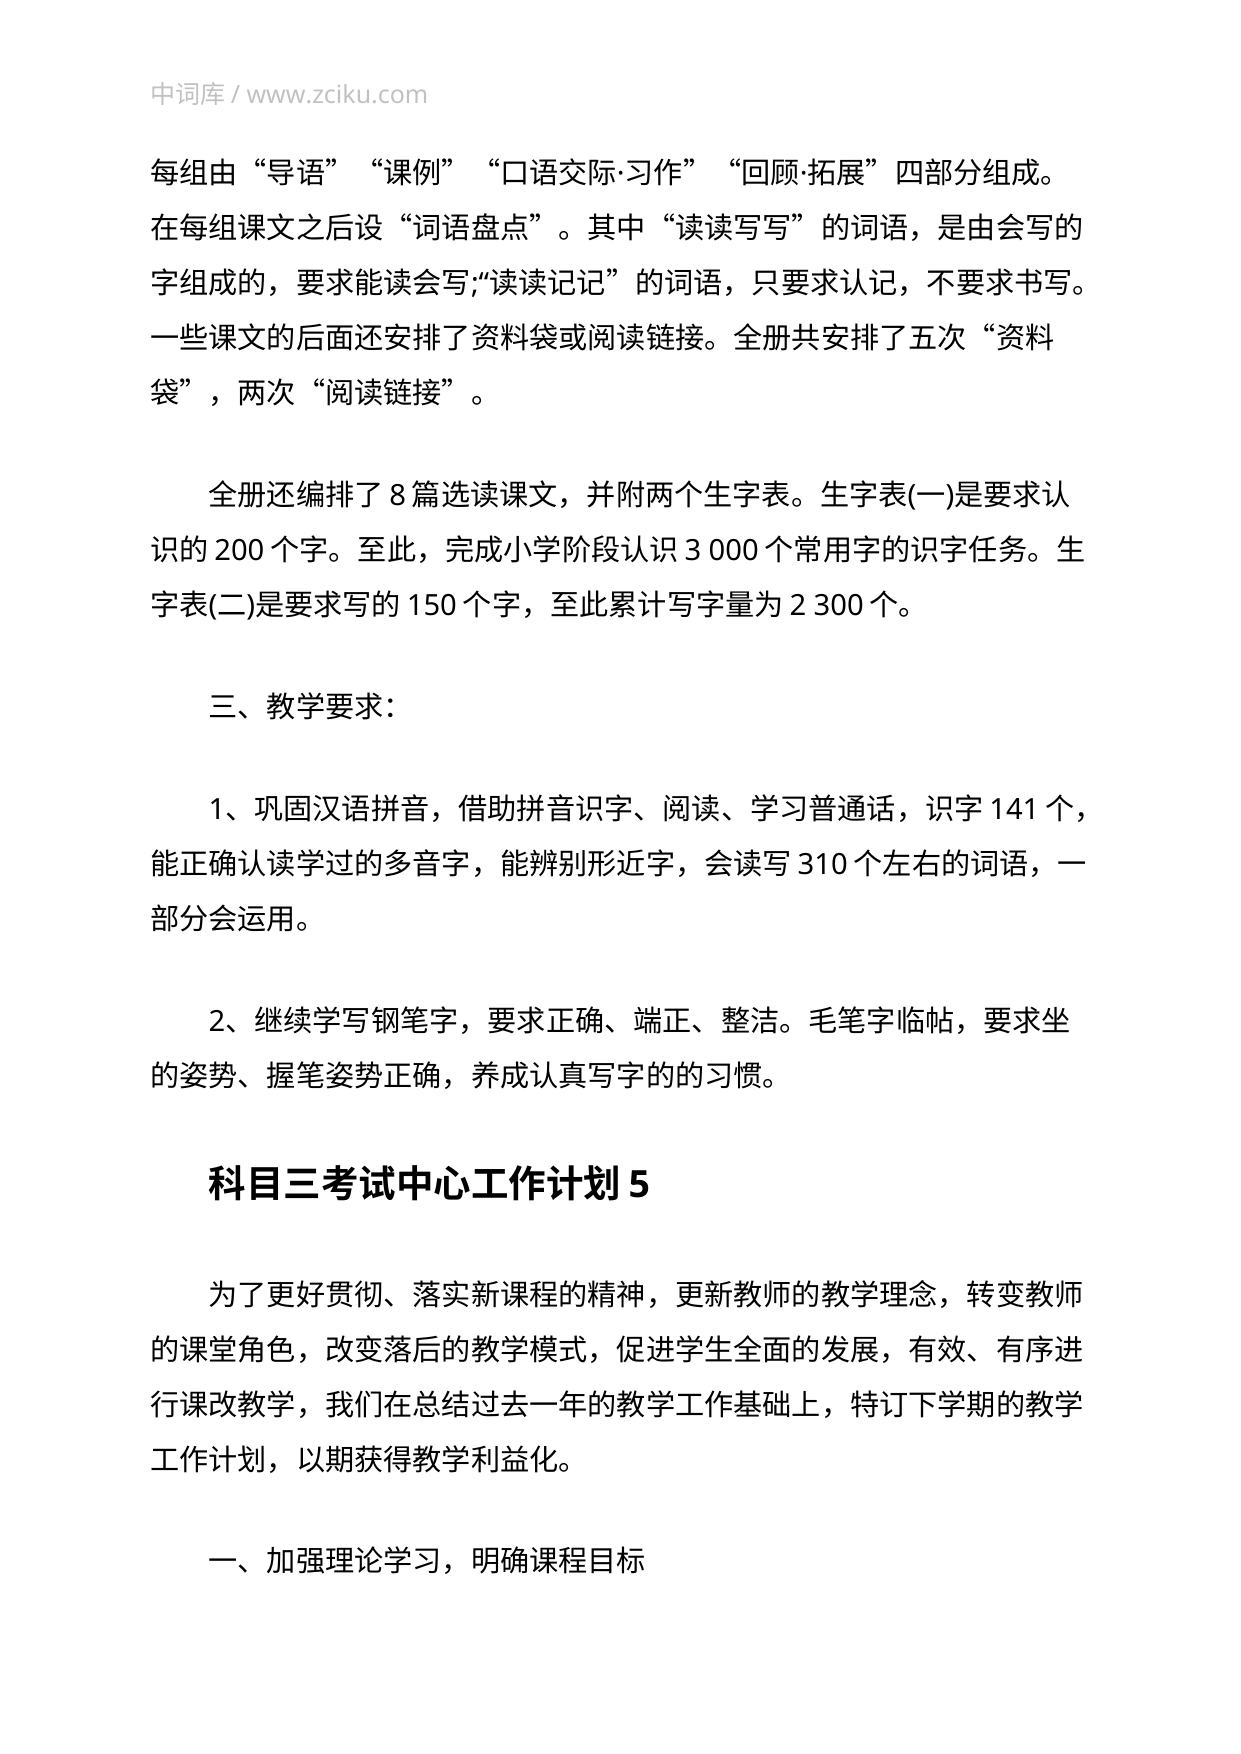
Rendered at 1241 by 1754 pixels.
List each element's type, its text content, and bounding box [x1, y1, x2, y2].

text 三、教学要求： [150, 683, 1090, 726]
text 一、加强理论学习，明确课程目标 [150, 1538, 1090, 1580]
text 全册还编排了8篇选读课文，并附两个生字表。生字表(一)是要求认识的200个字。至此，完成小学阶段认识3 000个常用字的识字任务。生字表(二)是要求写的150个字，至此累计写字量为2 300个。 [150, 472, 1090, 624]
text 2、继续学写钢笔字，要求正确、端正、整洁。毛笔字临帖，要求坐的姿势、握笔姿势正确，养成认真写字的的习惯。 [150, 997, 1090, 1094]
text 1、巩固汉语拼音，借助拼音识字、阅读、学习普通话，识字141个，能正确认读学过的多音字，能辨别形近字，会读写310个左右的词语，一部分会运用。 [150, 785, 1090, 938]
text 为了更好贯彻、落实新课程的精神，更新教师的教学理念，转变教师的课堂角色，改变落后的教学模式，促进学生全面的发展，有效、有序进行课改教学，我们在总结过去一年的教学工作基础上，特订下学期的教学工作计划，以期获得教学利益化。 [150, 1271, 1090, 1478]
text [150, 150, 1090, 412]
text 科目三考试中心工作计划5 [150, 1154, 1090, 1208]
